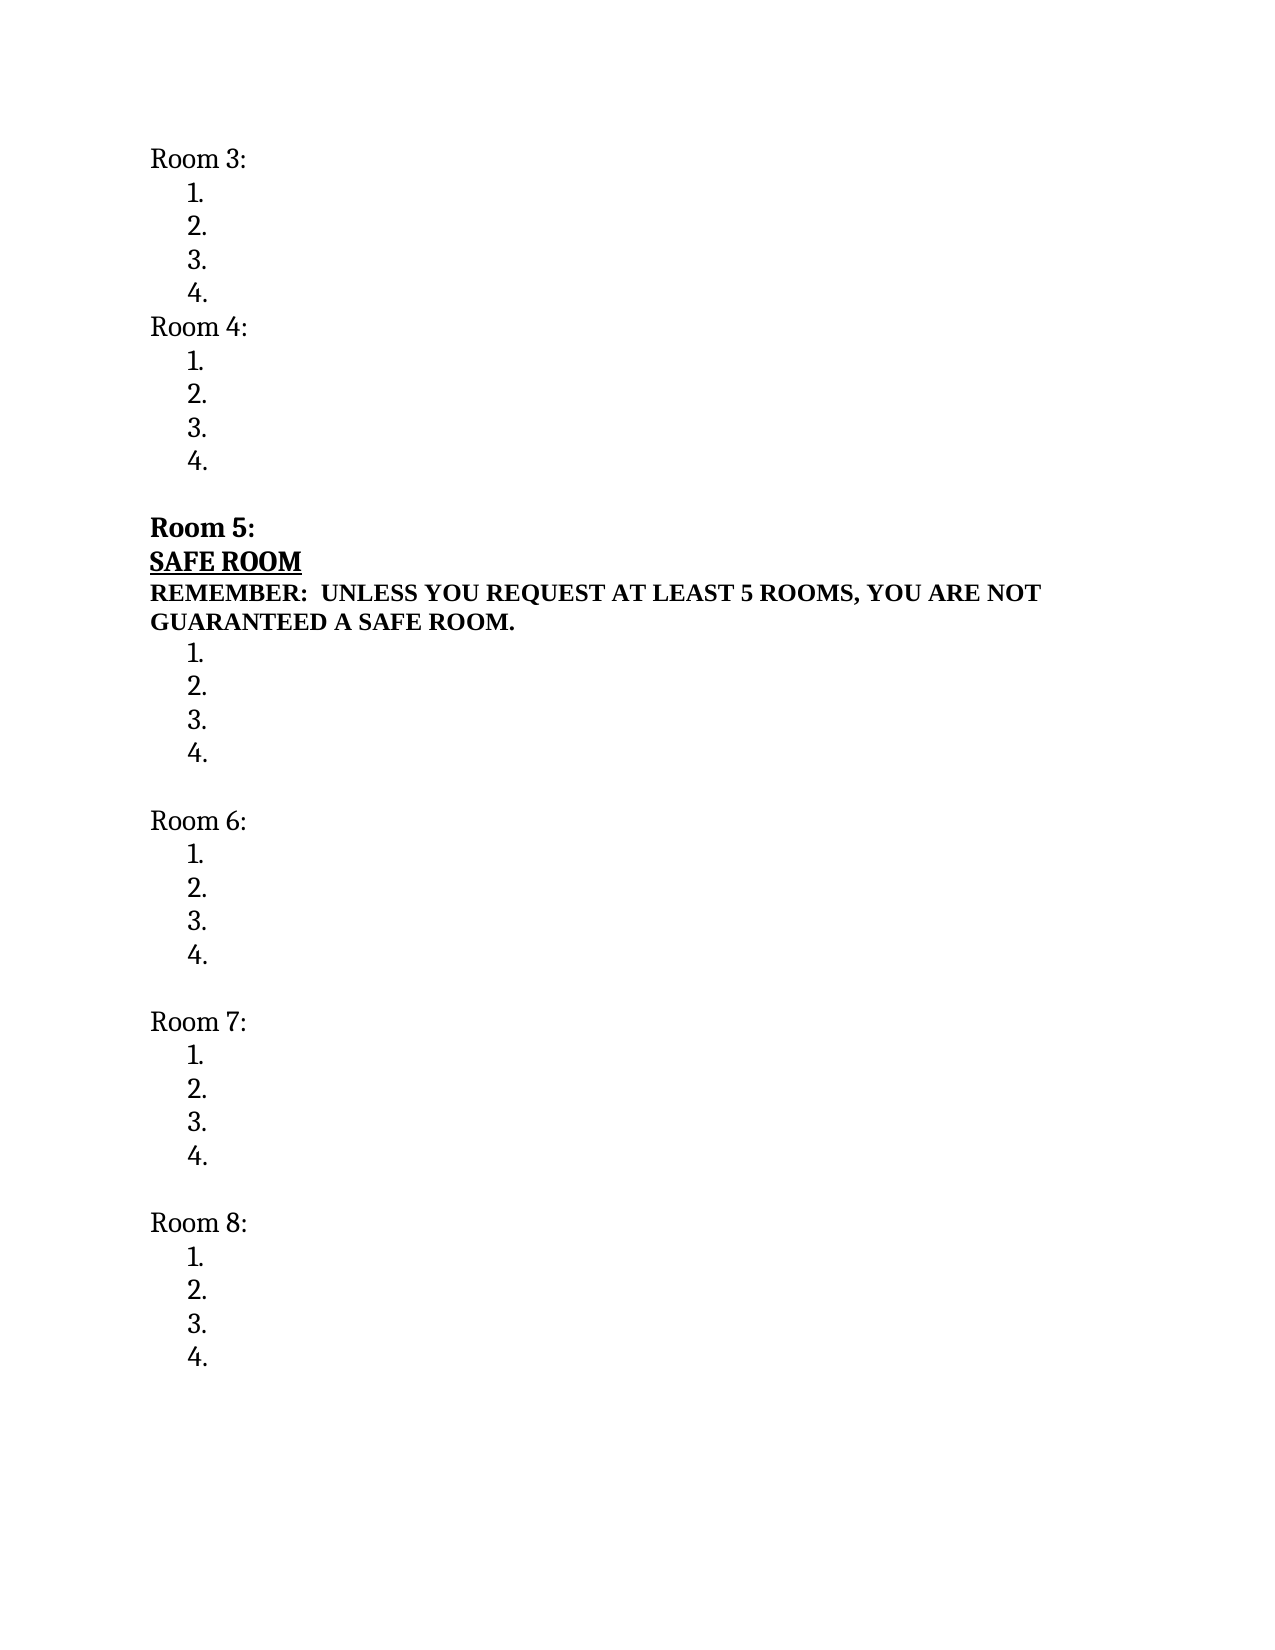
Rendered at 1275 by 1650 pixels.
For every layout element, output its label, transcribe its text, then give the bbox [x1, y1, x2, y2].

text Room 7: [150, 1005, 1125, 1038]
text Room 5: [150, 511, 1125, 545]
text Room 6: [150, 804, 1125, 837]
text Room 8: [150, 1206, 1125, 1240]
text REMEMBER: UNLESS YOU REQUEST AT LEAST 5 ROOMS, YOU ARE NOT GUARANTEED A SAFE ROOM. [150, 578, 1125, 636]
text Room 4: [150, 310, 1125, 344]
text SAFE ROOM [150, 545, 1125, 578]
text Room 3: [150, 142, 1125, 176]
